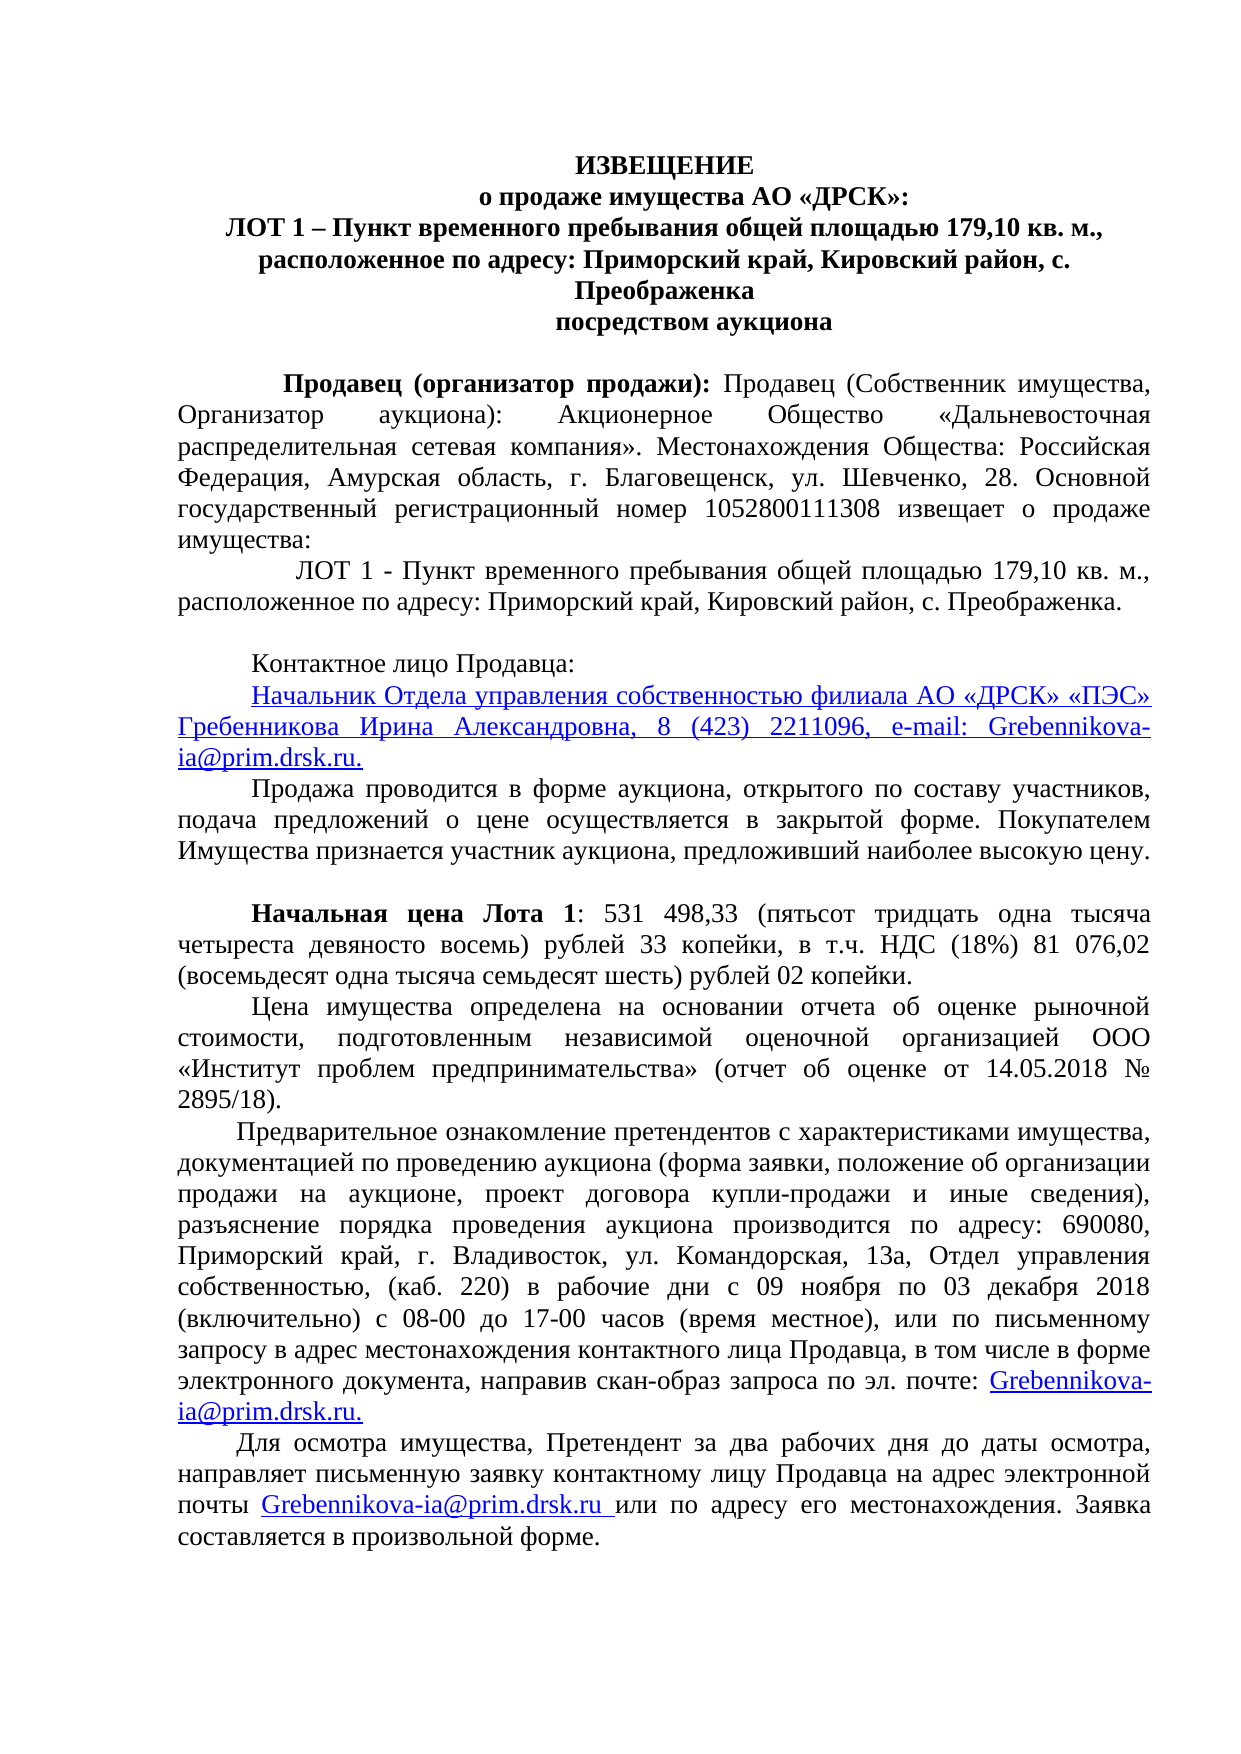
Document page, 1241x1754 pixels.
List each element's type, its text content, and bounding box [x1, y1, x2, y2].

text посредством аукциона [177, 305, 1152, 336]
text о продаже имущества АО «ДРСК»: [177, 180, 1152, 212]
text Начальная цена Лота 1: 531 498,33 (пятьсот тридцать одна тысяча четыреста девяносто восемь) рублей 33 копейки, в т.ч. НДС (18%) 81 076,02 (восемьдесят одна тысяча семьдесят шесть) рублей 02 копейки. [177, 897, 1152, 990]
text Продажа проводится в форме аукциона, открытого по составу участников, подача предложений о цене осуществляется в закрытой форме. Покупателем Имущества признается участник аукциона, предложивший наиболее высокую цену. [177, 772, 1152, 866]
text ИЗВЕЩЕНИЕ [177, 149, 1152, 180]
text ЛОТ 1 – Пункт временного пребывания общей площадью 179,10 кв. м., расположенное по адресу: Приморский край, Кировский район, с. Преображенка [177, 212, 1152, 305]
text Продавец (организатор продажи): Продавец (Собственник имущества, Организатор аукциона): Акционерное Общество «Дальневосточная распределительная сетевая компания». Местонахождения Общества: Российская Федерация, Амурская область, г. Благовещенск, ул. Шевченко, 28. Основной государственный регистрационный номер 1052800111308 извещает о продаже имущества: [177, 367, 1152, 554]
text Для осмотра имущества, Претендент за два рабочих дня до даты осмотра, направляет письменную заявку контактному лицу Продавца на адрес электронной почты Grebennikova-ia@prim.drsk.ru или по адресу его местонахождения. Заявка составляется в произвольной форме. [177, 1426, 1152, 1551]
text ЛОТ 1 - Пункт временного пребывания общей площадью 179,10 кв. м., расположенное по адресу: Приморский край, Кировский район, с. Преображенка. [177, 554, 1152, 616]
text Начальник Отдела управления собственностью филиала АО «ДРСК» «ПЭС» Гребенникова Ирина Александровна, 8 (423) 2211096, e-mail: Grebennikova-ia@prim.drsk.ru. [177, 679, 1152, 772]
text Контактное лицо Продавца: [177, 648, 1152, 679]
text Цена имущества определена на основании отчета об оценке рыночной стоимости, подготовленным независимой оценочной организацией ООО «Институт проблем предпринимательства» (отчет об оценке от 14.05.2018 № 2895/18). [177, 990, 1152, 1115]
text Предварительное ознакомление претендентов с характеристиками имущества, документацией по проведению аукциона (форма заявки, положение об организации продажи на аукционе, проект договора купли-продажи и иные сведения), разъяснение порядка проведения аукциона производится по адресу: 690080, Приморский край, г. Владивосток, ул. Командорская, 13а, Отдел управления собственностью, (каб. 220) в рабочие дни с 09 ноября по 03 декабря 2018 (включительно) с 08-00 до 17-00 часов (время местное), или по письменному запросу в адрес местонахождения контактного лица Продавца, в том числе в форме электронного документа, направив скан-образ запроса по эл. почте: Grebennikova-ia@prim.drsk.ru. [177, 1115, 1152, 1426]
